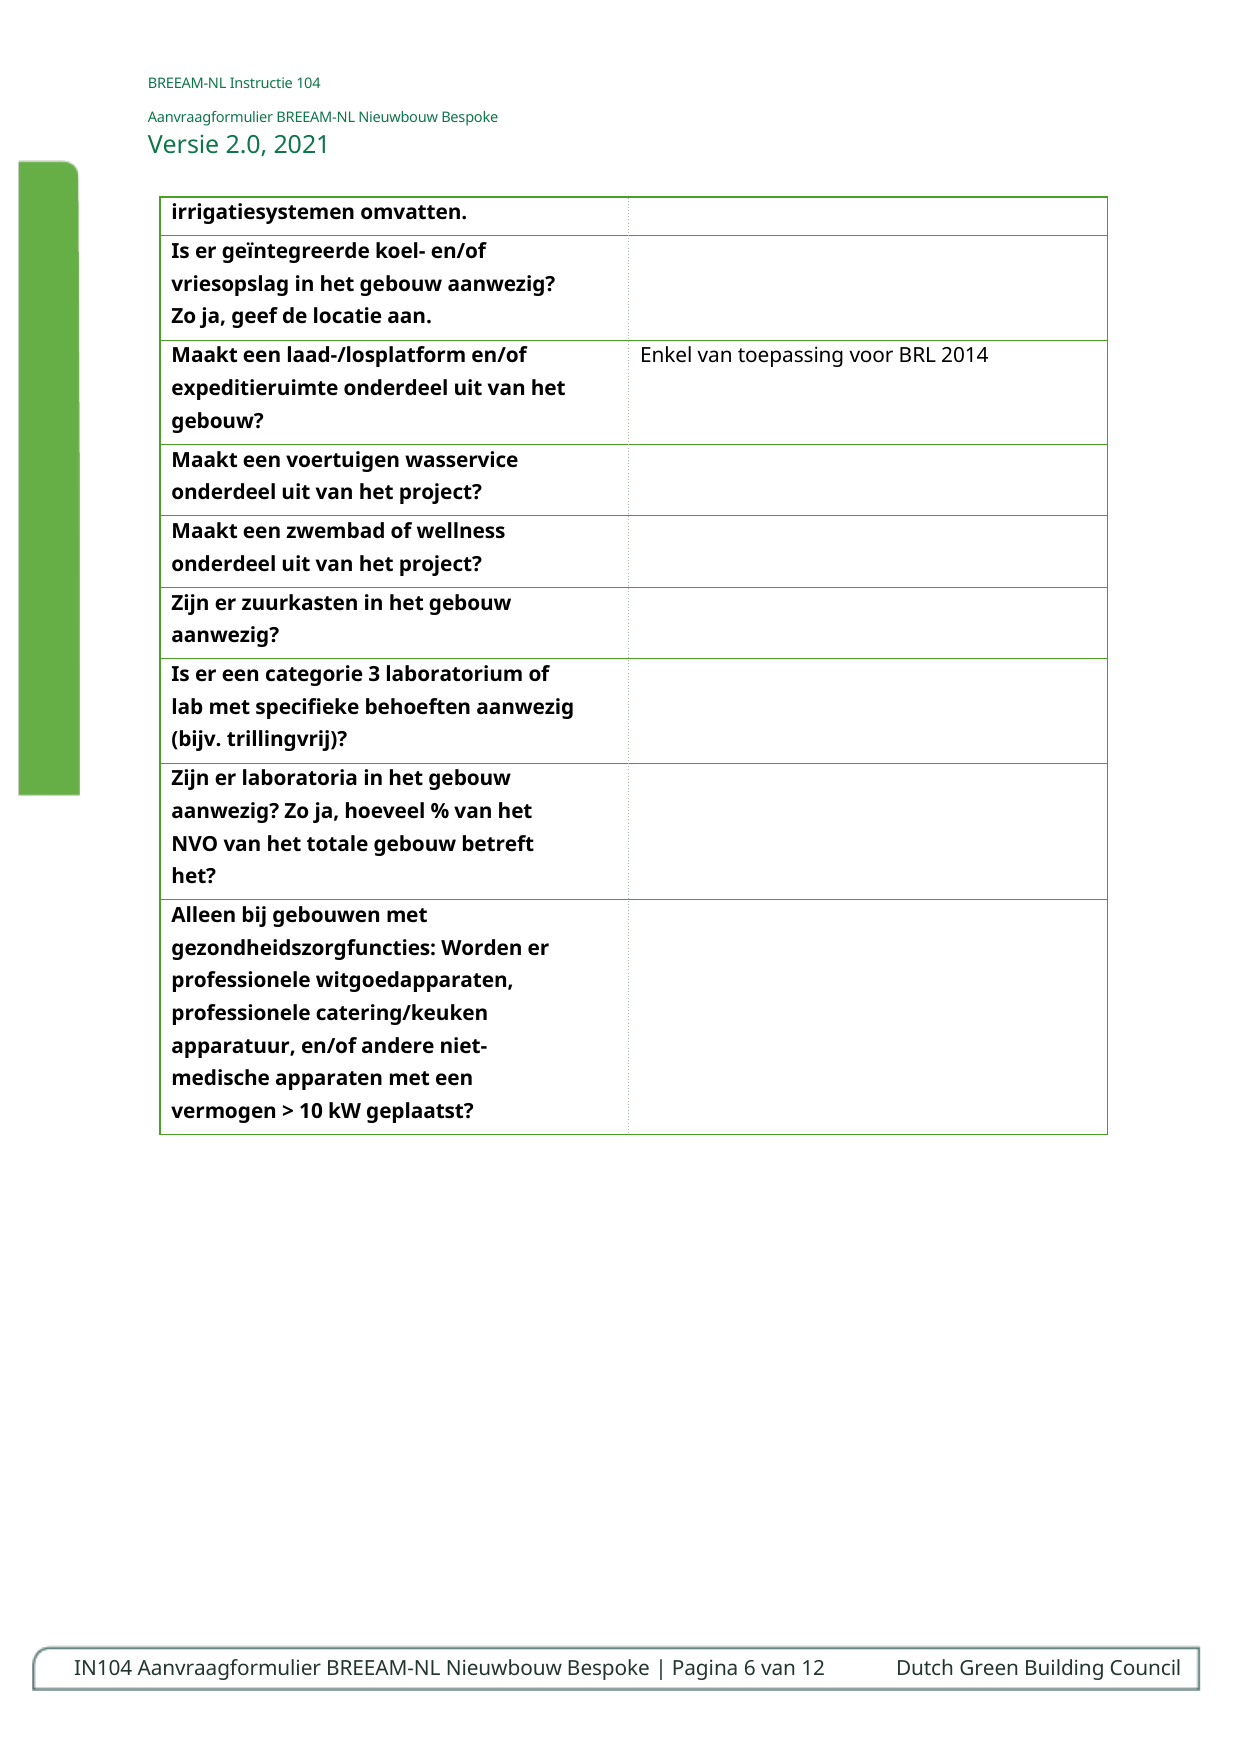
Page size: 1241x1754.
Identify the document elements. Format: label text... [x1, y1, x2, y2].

table_cell Maakt een zwembad of wellness onderdeel uit van het project? [161, 516, 629, 587]
table_cell Enkel van toepassing voor BRL 2014 [629, 341, 1107, 444]
table_cell [629, 659, 1107, 762]
table_cell Maakt een laad-/losplatform en/of expeditieruimte onderdeel uit van het gebouw? [161, 341, 629, 444]
table_cell Maakt een voertuigen wasservice onderdeel uit van het project? [161, 445, 629, 515]
table_cell Zijn er laboratoria in het gebouw aanwezig? Zo ja, hoeveel % van het NVO van het totale gebouw betreft het? [161, 764, 629, 899]
table_cell [629, 198, 1107, 235]
table_cell Zijn er zuurkasten in het gebouw aanwezig? [161, 588, 629, 658]
table_cell Is er geïntegreerde koel- en/of vriesopslag in het gebouw aanwezig? Zo ja, geef de locatie aan. [161, 236, 629, 339]
table_cell [629, 900, 1107, 1134]
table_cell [161, 198, 629, 235]
table_cell [629, 516, 1107, 587]
table_cell [629, 236, 1107, 339]
table_cell [629, 445, 1107, 515]
table_cell Is er een categorie 3 laboratorium of lab met specifieke behoeften aanwezig (bijv. trillingvrij)? [161, 659, 629, 762]
table_cell [629, 764, 1107, 899]
table_cell Alleen bij gebouwen met gezondheidszorgfuncties: Worden er professionele witgoedapparaten, professionele catering/keuken apparatuur, en/of andere niet-medische apparaten met een vermogen > 10 kW geplaatst? [161, 900, 629, 1134]
table_cell [629, 588, 1107, 658]
